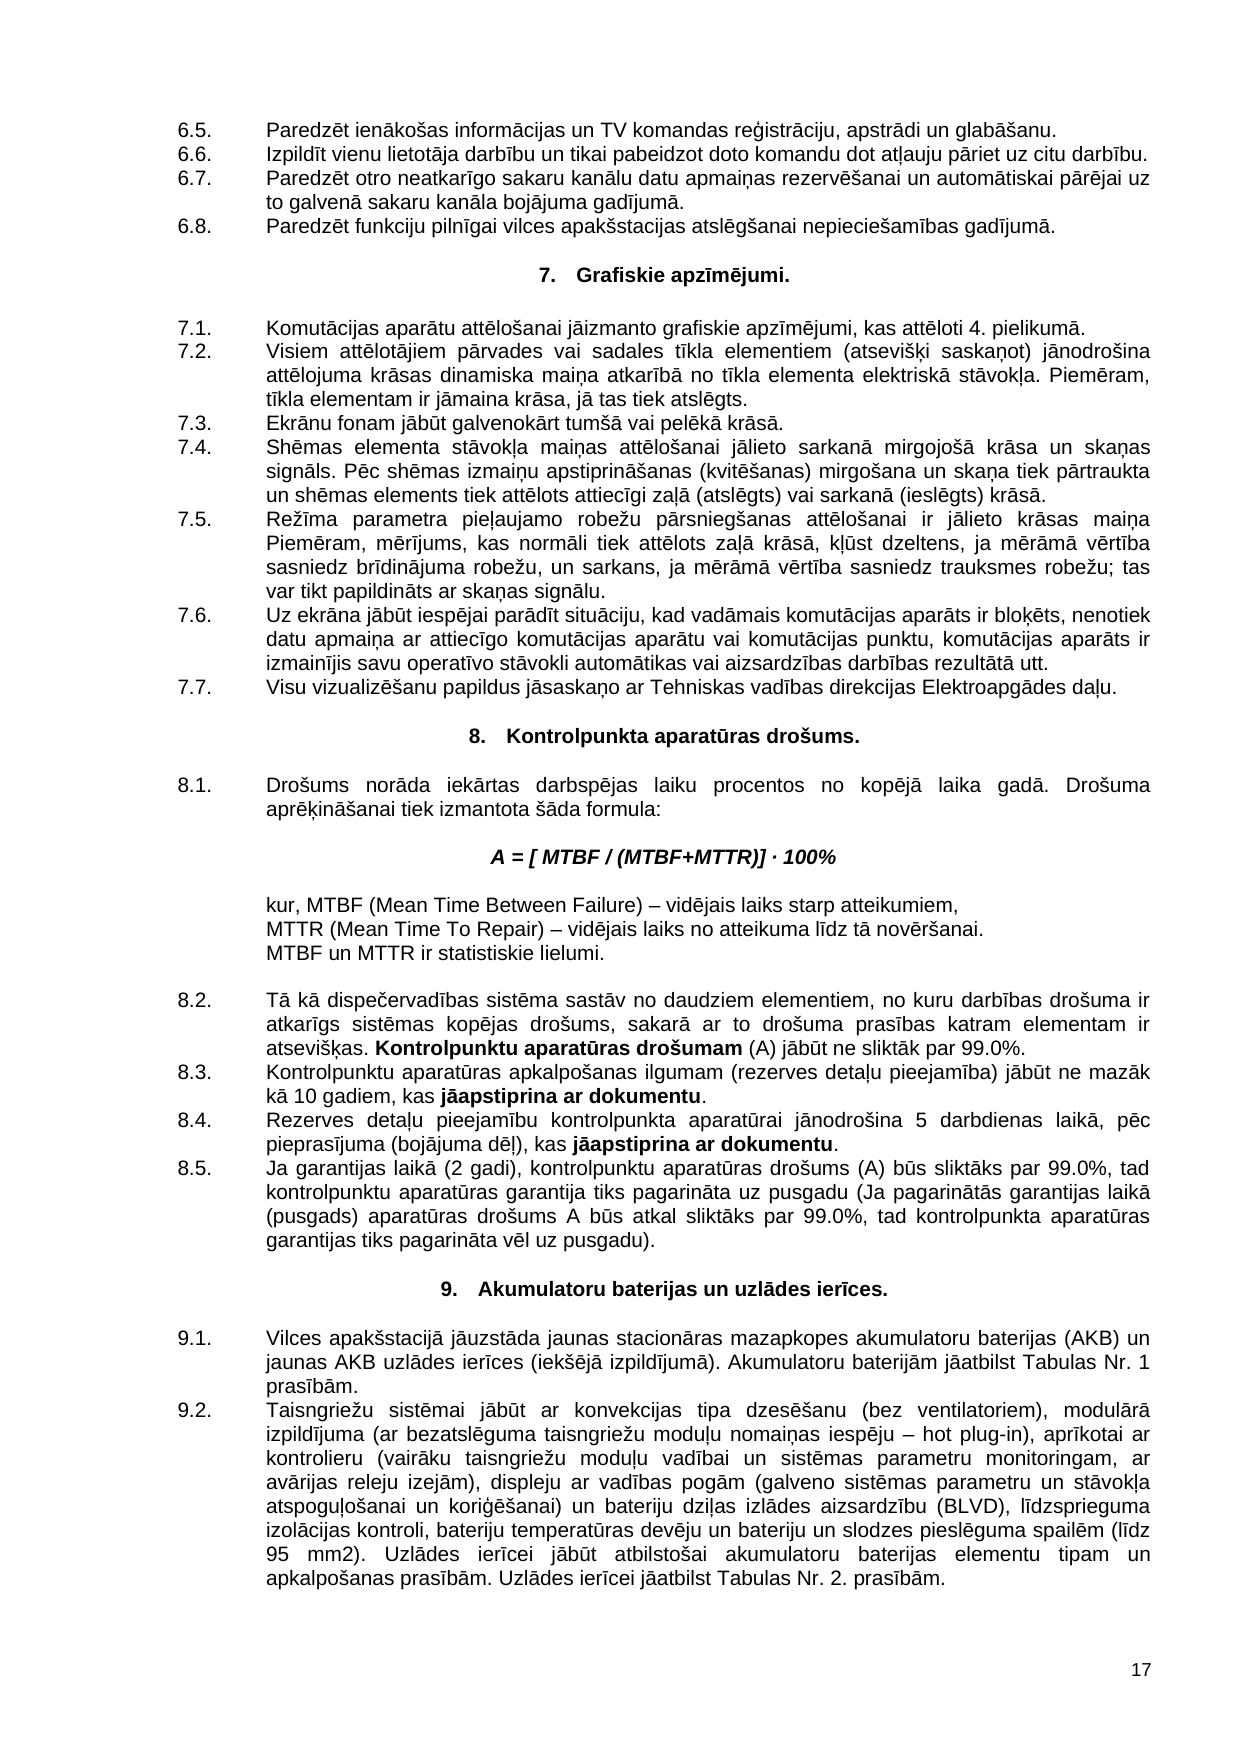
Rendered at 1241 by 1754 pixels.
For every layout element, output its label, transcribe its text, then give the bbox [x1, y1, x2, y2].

list Taisngriežu sistēmai jābūt ar konvekcijas tipa dzesēšanu (bez ventilatoriem), modulārā izpildījuma (ar bezatslēguma taisngriežu moduļu nomaiņas iespēju – hot plug-in), aprīkotai ar kontrolieru (vairāku taisngriežu moduļu vadībai un sistēmas parametru monitoringam, ar avārijas releju izejām), displeju ar vadības pogām (galveno sistēmas parametru un stāvokļa atspoguļošanai un koriģēšanai) un bateriju dziļas izlādes aizsardzību (BLVD), līdzsprieguma izolācijas kontroli, bateriju temperatūras devēju un bateriju un slodzes pieslēguma spailēm (līdz 95 mm2). Uzlādes ierīcei jābūt atbilstošai akumulatoru baterijas elementu tipam un apkalpošanas prasībām. Uzlādes ierīcei jāatbilst Tabulas Nr. 2. prasībām. [177, 1398, 1152, 1589]
list Izpildīt vienu lietotāja darbību un tikai pabeidzot doto komandu dot atļauju pāriet uz citu darbību. [177, 142, 1152, 166]
list Režīma parametra pieļaujamo robežu pārsniegšanas attēlošanai ir jālieto krāsas maiņa Piemēram, mērījums, kas normāli tiek attēlots zaļā krāsā, kļūst dzeltens, ja mērāmā vērtība sasniedz brīdinājuma robežu, un sarkans, ja mērāmā vērtība sasniedz trauksmes robežu; tas var tikt papildināts ar skaņas signālu. [177, 507, 1152, 603]
list Drošums norāda iekārtas darbspējas laiku procentos no kopējā laika gadā. Drošuma aprēķināšanai tiek izmantota šāda formula: [177, 773, 1152, 821]
list Uz ekrāna jābūt iespējai parādīt situāciju, kad vadāmais komutācijas aparāts ir bloķēts, nenotiek datu apmaiņa ar attiecīgo komutācijas aparātu vai komutācijas punktu, komutācijas aparāts ir izmainījis savu operatīvo stāvokli automātikas vai aizsardzības darbības rezultātā utt. [177, 603, 1152, 675]
list Kontrolpunktu aparatūras apkalpošanas ilgumam (rezerves detaļu pieejamība) jābūt ne mazāk kā 10 gadiem, kas jāapstiprina ar dokumentu. [177, 1060, 1152, 1108]
list Ekrānu fonam jābūt galvenokārt tumšā vai pelēkā krāsā. [177, 411, 1152, 435]
text kur, MTBF (Mean Time Between Failure) – vidējais laiks starp atteikumiem, [266, 892, 1152, 916]
list Visu vizualizēšanu papildus jāsaskaņo ar Tehniskas vadības direkcijas Elektroapgādes daļu. [177, 675, 1152, 699]
list Kontrolpunkta aparatūras drošums. [177, 724, 1152, 748]
list Visiem attēlotājiem pārvades vai sadales tīkla elementiem (atsevišķi saskaņot) jānodrošina attēlojuma krāsas dinamiska maiņa atkarībā no tīkla elementa elektriskā stāvokļa. Piemēram, tīkla elementam ir jāmaina krāsa, jā tas tiek atslēgts. [177, 339, 1152, 411]
list Komutācijas aparātu attēlošanai jāizmanto grafiskie apzīmējumi, kas attēloti 4. pielikumā. [177, 315, 1152, 339]
text MTBF un MTTR ir statistiskie lielumi. [266, 940, 1152, 964]
list Grafiskie apzīmējumi. [177, 263, 1152, 287]
list Rezerves detaļu pieejamību kontrolpunkta aparatūrai jānodrošina 5 darbdienas laikā, pēc pieprasījuma (bojājuma dēļ), kas jāapstiprina ar dokumentu. [177, 1108, 1152, 1156]
list Tā kā dispečervadības sistēma sastāv no daudziem elementiem, no kuru darbības drošuma ir atkarīgs sistēmas kopējas drošums, sakarā ar to drošuma prasības katram elementam ir atsevišķas. Kontrolpunktu aparatūras drošumam (A) jābūt ne sliktāk par 99.0%. [177, 988, 1152, 1060]
list Shēmas elementa stāvokļa maiņas attēlošanai jālieto sarkanā mirgojošā krāsa un skaņas signāls. Pēc shēmas izmaiņu apstiprināšanas (kvitēšanas) mirgošana un skaņa tiek pārtraukta un shēmas elements tiek attēlots attiecīgi zaļā (atslēgts) vai sarkanā (ieslēgts) krāsā. [177, 435, 1152, 507]
text A = [ MTBF / (MTBF+MTTR)] ∙ 100% [177, 844, 1152, 868]
list Akumulatoru baterijas un uzlādes ierīces. [177, 1277, 1152, 1301]
list Paredzēt ienākošas informācijas un TV komandas reģistrāciju, apstrādi un glabāšanu. [177, 118, 1152, 142]
list Vilces apakšstacijā jāuzstāda jaunas stacionāras mazapkopes akumulatoru baterijas (AKB) un jaunas AKB uzlādes ierīces (iekšējā izpildījumā). Akumulatoru baterijām jāatbilst Tabulas Nr. 1 prasībām. [177, 1326, 1152, 1398]
list Paredzēt funkciju pilnīgai vilces apakšstacijas atslēgšanai nepieciešamības gadījumā. [177, 214, 1152, 238]
text MTTR (Mean Time To Repair) – vidējais laiks no atteikuma līdz tā novēršanai. [266, 916, 1152, 940]
list Ja garantijas laikā (2 gadi), kontrolpunktu aparatūras drošums (A) būs sliktāks par 99.0%, tad kontrolpunktu aparatūras garantija tiks pagarināta uz pusgadu (Ja pagarinātās garantijas laikā (pusgads) aparatūras drošums A būs atkal sliktāks par 99.0%, tad kontrolpunkta aparatūras garantijas tiks pagarināta vēl uz pusgadu). [177, 1156, 1152, 1252]
list Paredzēt otro neatkarīgo sakaru kanālu datu apmaiņas rezervēšanai un automātiskai pārējai uz to galvenā sakaru kanāla bojājuma gadījumā. [177, 166, 1152, 214]
